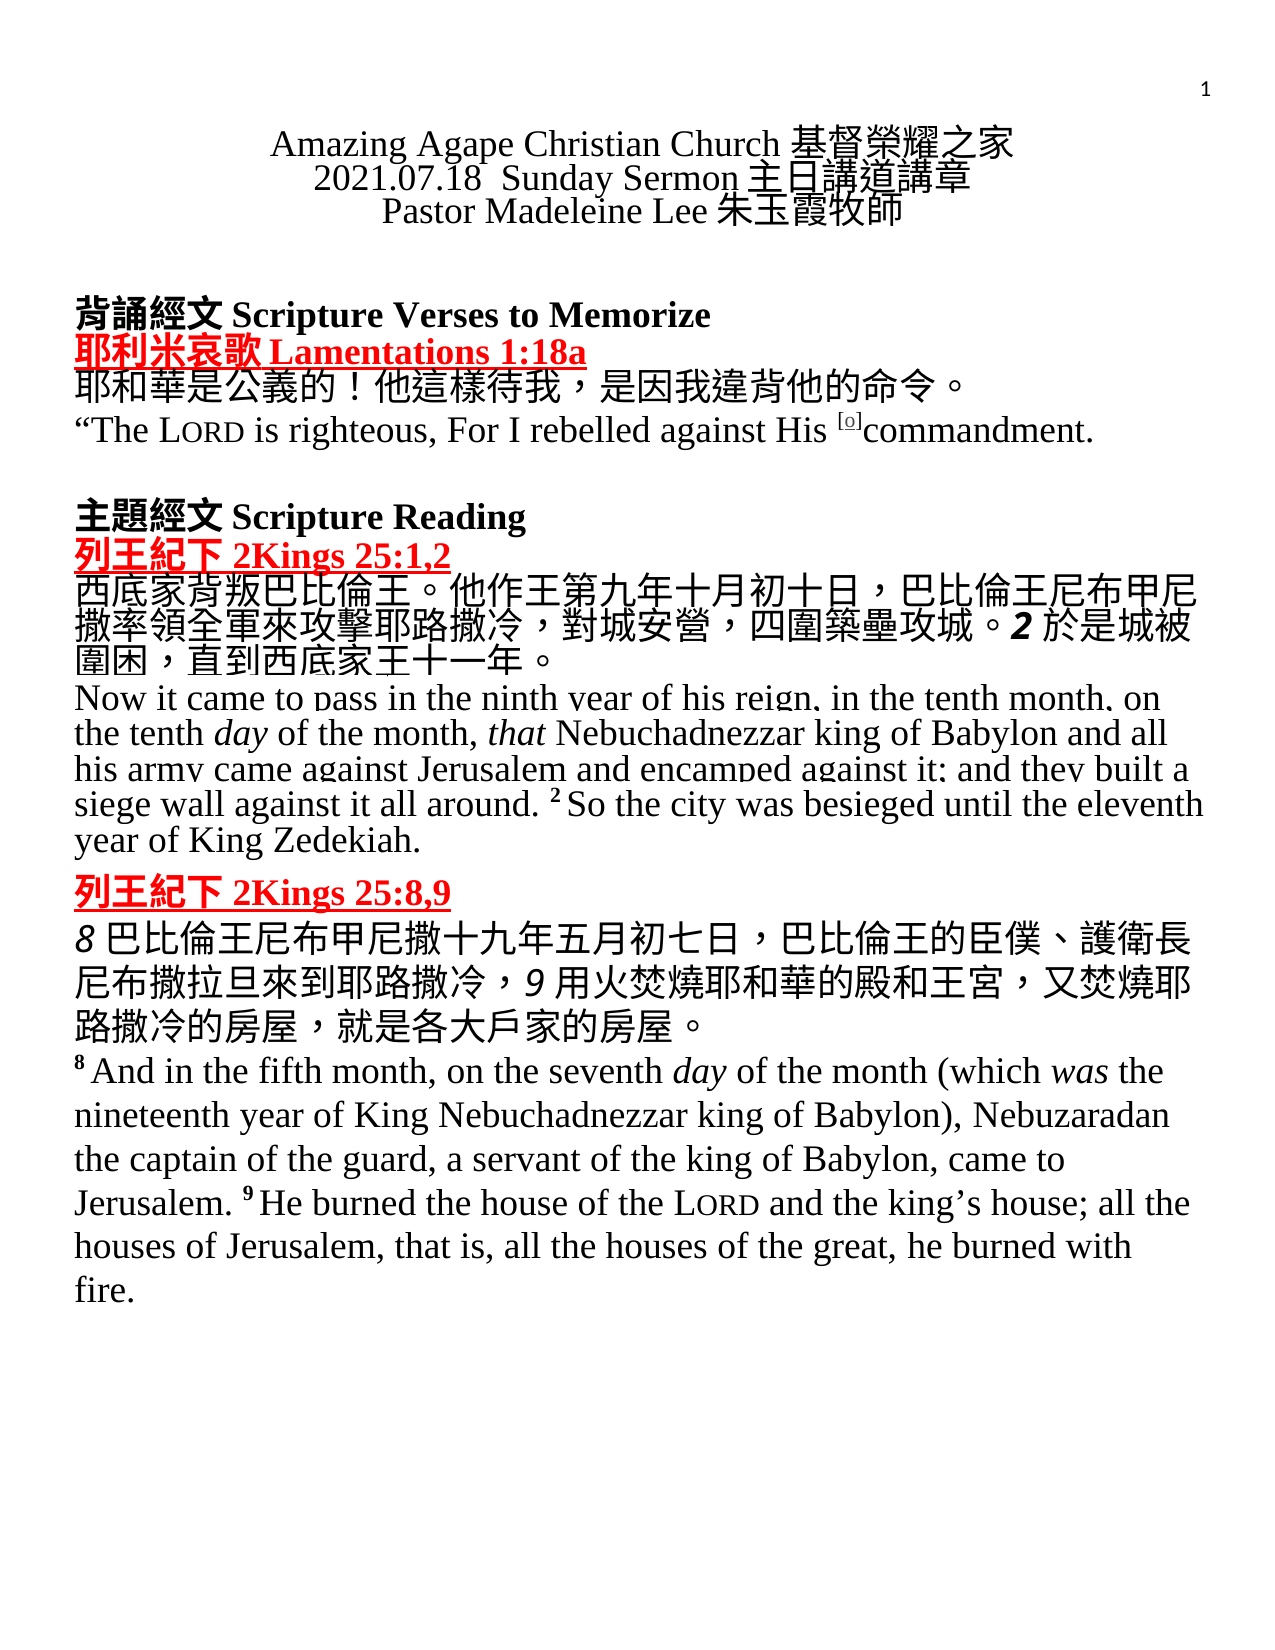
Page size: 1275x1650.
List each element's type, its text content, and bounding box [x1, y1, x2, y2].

text 列王紀下 2Kings 25:1,2 [107, 538, 179, 571]
text 背誦經文Scripture Verses to Memorize [74, 299, 1211, 334]
text 耶和華是公義的！他這樣待我，是因我違背他的命令。 [74, 372, 1211, 407]
text 列王紀下 2Kings 25:1,2 [172, 538, 1211, 576]
text 8 And in the fifth month, on the seventh day of the month (which was the nineteenth year of King Nebuchadnezzar king of Babylon), Nebuzaradan the captain of the guard, a servant of the king of Babylon, came to Jerusalem. 9 He burned the house of the Lord and the king’s house; all the houses of Jerusalem, that is, all the houses of the great, he burned with fire. [74, 1049, 1211, 1311]
text 西底家背叛巴比倫王。他作王第九年十月初十日，巴比倫王尼布甲尼撒率領全軍來攻擊耶路撒冷，對城安營，四圍築壘攻城。2 於是城被圍困，直到西底家王十一年。 [74, 576, 1211, 682]
text Now it came to pass in the ninth year of his reign, in the tenth month, on the tenth day of the month, that Nebuchadnezzar king of Babylon and all his army came against Jerusalem and encamped against it; and they built a siege wall against it all around. 2 So the city was besieged until the eleventh year of King Zedekiah. [422, 682, 1211, 859]
text 列王紀下 2Kings 25:8,9 [74, 859, 1211, 917]
text 主題經文Scripture Reading [74, 494, 1211, 538]
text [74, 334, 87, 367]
text “The Lord is righteous, For I rebelled against His [o]commandment. [74, 407, 1211, 451]
text 8 巴比倫王尼布甲尼撒十九年五月初七日，巴比倫王的臣僕、護衛長尼布撒拉旦來到耶路撒冷，9 用火焚燒耶和華的殿和王宮，又焚燒耶路撒冷的房屋，就是各大戶家的房屋。 [74, 917, 1211, 1049]
text 耶利米哀歌Lamentations 1:18a [243, 334, 1211, 372]
text 耶利米哀歌Lamentations 1:18a [170, 334, 239, 367]
text 2021.07.18 Sunday Sermon主日講道講章 Pastor Madeleine Lee朱玉霞牧師 [74, 163, 1211, 230]
text Amazing Agape Christian Church 基督榮耀之家 [74, 130, 1211, 163]
